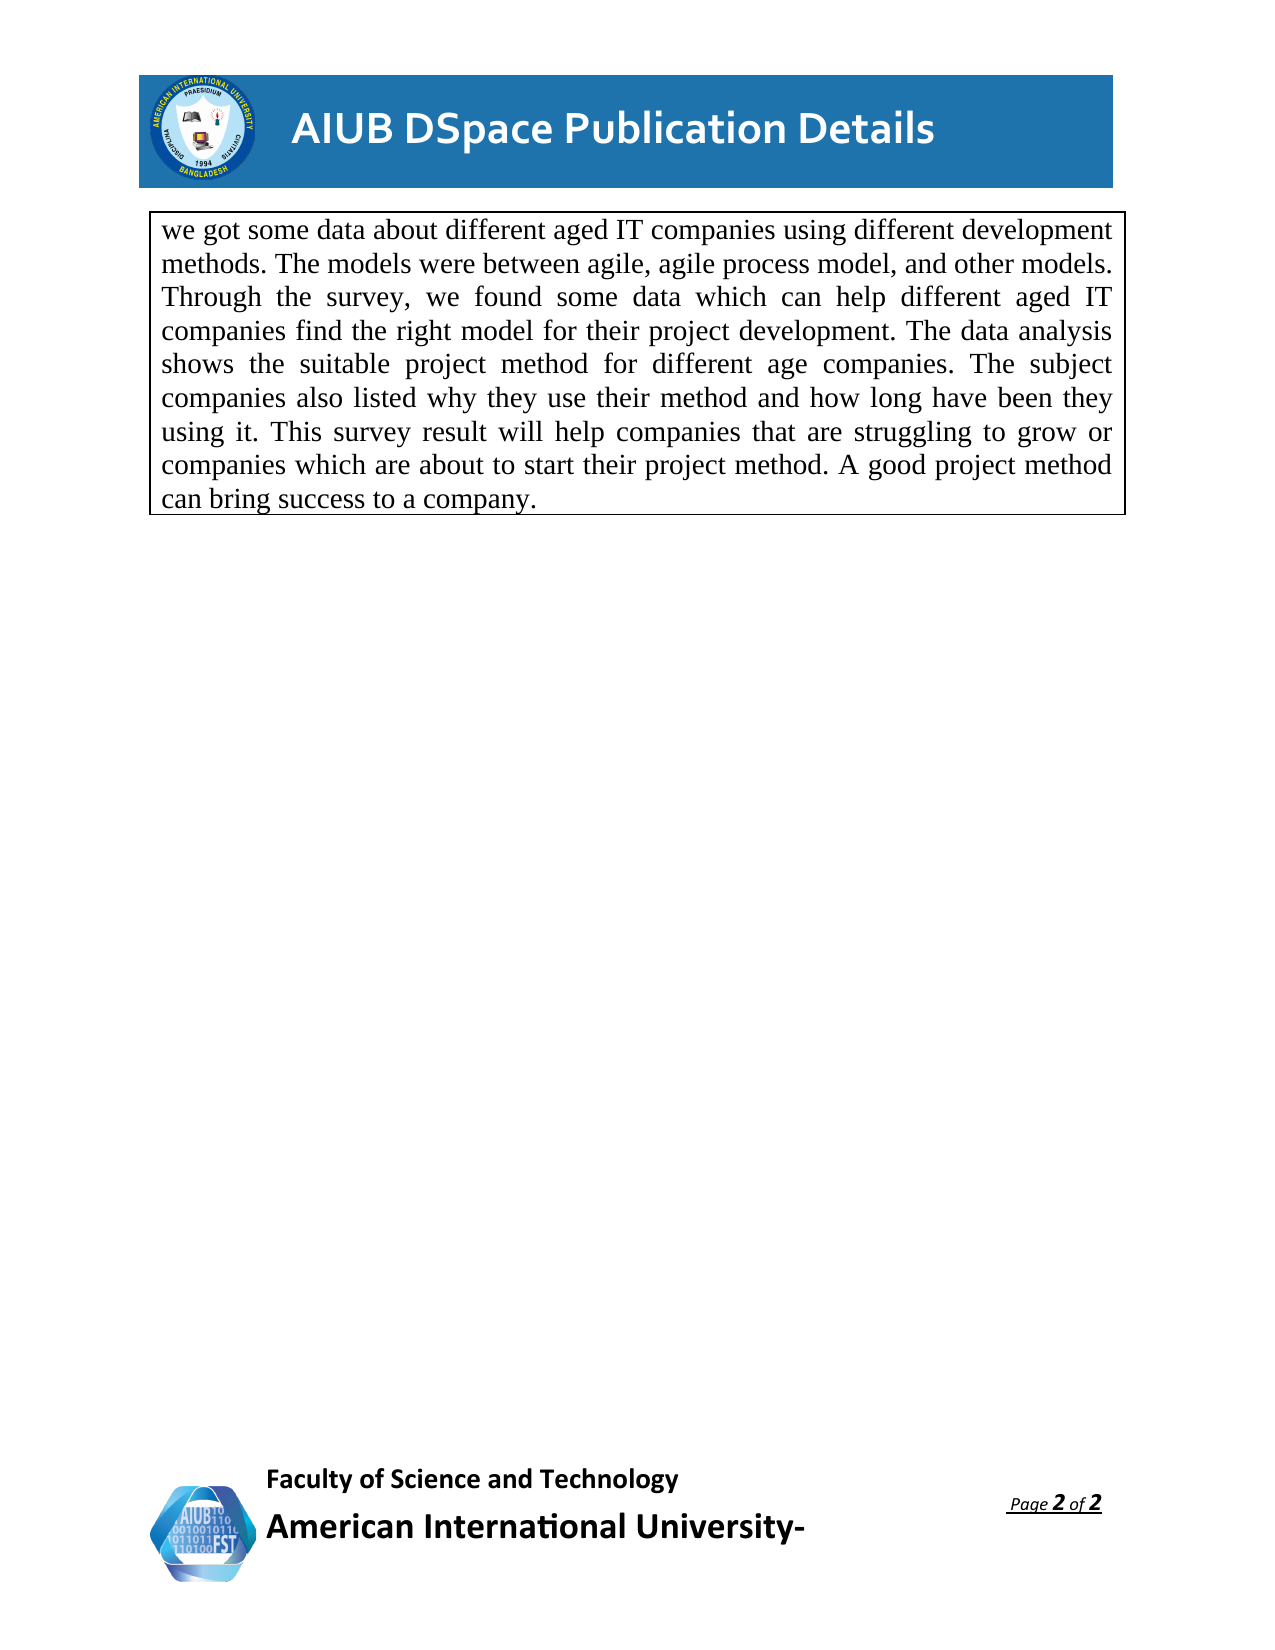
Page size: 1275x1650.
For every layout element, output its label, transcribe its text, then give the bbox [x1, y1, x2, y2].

picture [150, 75, 255, 180]
picture [150, 1486, 257, 1582]
